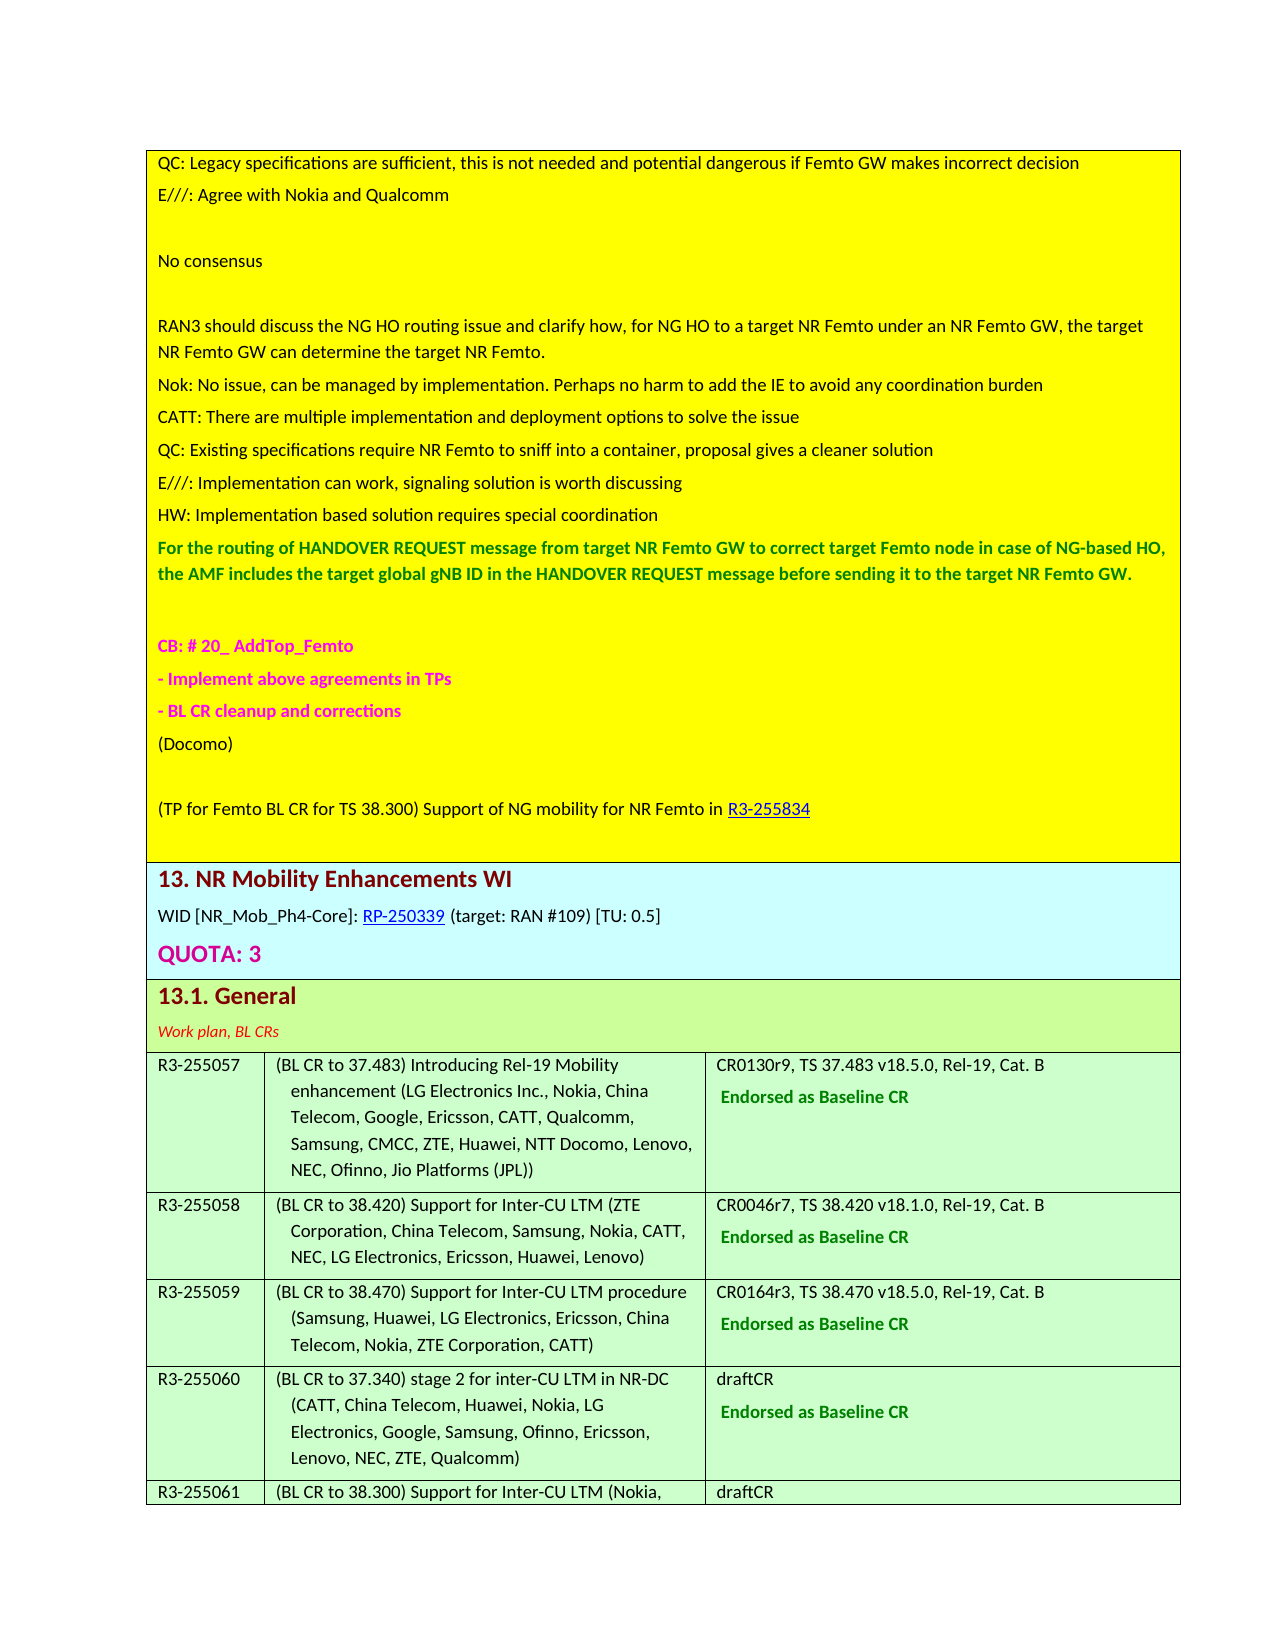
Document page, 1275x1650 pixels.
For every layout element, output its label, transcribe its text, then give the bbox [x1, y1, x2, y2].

table_cell CR0046r7, TS 38.420 v18.1.0, Rel-19, Cat. B Endorsed as Baseline CR [706, 1193, 1180, 1279]
table_cell 13. NR Mobility Enhancements WI WID [NR_Mob_Ph4-Core]: RP-250339 (target: RAN #109) [TU: 0.5] QUOTA: 3 [147, 863, 1180, 979]
table_cell R3-255060 [147, 1367, 264, 1480]
table_cell R3-255059 [147, 1280, 264, 1366]
table_cell R3-255057 [147, 1053, 264, 1192]
table_cell R3-255058 [147, 1193, 264, 1279]
table_cell CR0164r3, TS 38.470 v18.5.0, Rel-19, Cat. B Endorsed as Baseline CR [706, 1280, 1180, 1366]
table_cell (BL CR to 38.470) Support for Inter-CU LTM procedure (Samsung, Huawei, LG Electronics, Ericsson, China Telecom, Nokia, ZTE Corporation, CATT) [265, 1280, 705, 1366]
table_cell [147, 151, 1180, 862]
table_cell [706, 1481, 1180, 1504]
table_cell CR0130r9, TS 37.483 v18.5.0, Rel-19, Cat. B Endorsed as Baseline CR [706, 1053, 1180, 1192]
table_cell R3-255061 [147, 1481, 264, 1504]
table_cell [265, 1481, 705, 1504]
table_cell (BL CR to 37.483) Introducing Rel-19 Mobility enhancement (LG Electronics Inc., Nokia, China Telecom, Google, Ericsson, CATT, Qualcomm, Samsung, CMCC, ZTE, Huawei, NTT Docomo, Lenovo, NEC, Ofinno, Jio Platforms (JPL)) [265, 1053, 705, 1192]
table_cell 13.1. General Work plan, BL CRs [147, 980, 1180, 1052]
table_cell (BL CR to 38.420) Support for Inter-CU LTM (ZTE Corporation, China Telecom, Samsung, Nokia, CATT, NEC, LG Electronics, Ericsson, Huawei, Lenovo) [265, 1193, 705, 1279]
table_cell (BL CR to 37.340) stage 2 for inter-CU LTM in NR-DC (CATT, China Telecom, Huawei, Nokia, LG Electronics, Google, Samsung, Ofinno, Ericsson, Lenovo, NEC, ZTE, Qualcomm) [265, 1367, 705, 1480]
table_cell draftCR Endorsed as Baseline CR [706, 1367, 1180, 1480]
